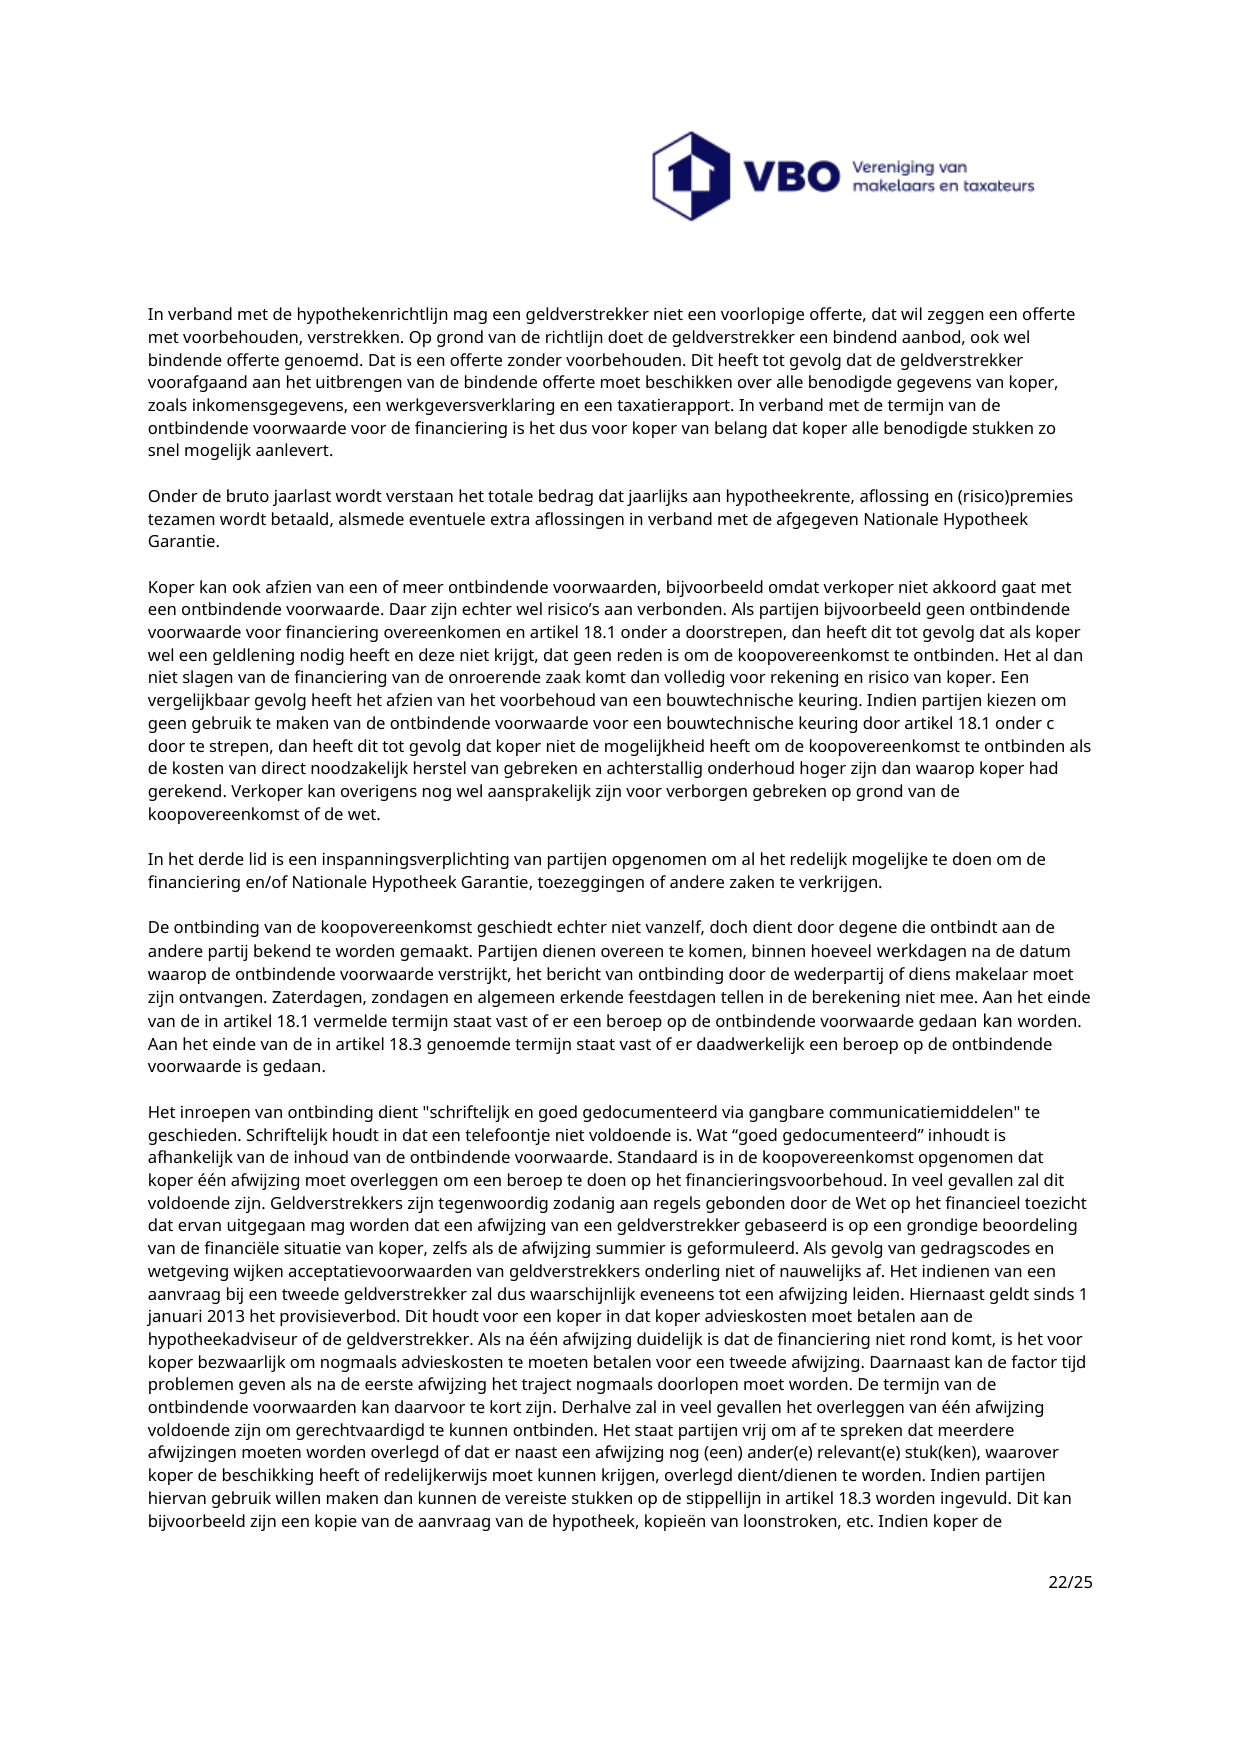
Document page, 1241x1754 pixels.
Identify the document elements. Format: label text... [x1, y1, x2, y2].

text De ontbinding van de koopovereenkomst geschiedt echter niet vanzelf, doch dient door degene die ontbindt aan de andere partij bekend te worden gemaakt. Partijen dienen overeen te komen, binnen hoeveel werkdagen na de datum waarop de ontbindende voorwaarde verstrijkt, het bericht van ontbinding door de wederpartij of diens makelaar moet zijn ontvangen. Zaterdagen, zondagen en algemeen erkende feestdagen tellen in de berekening niet mee. Aan het einde van de in artikel 18.1 vermelde termijn staat vast of er een beroep op de ontbindende voorwaarde gedaan kan worden. Aan het einde van de in artikel 18.3 genoemde termijn staat vast of er daadwerkelijk een beroep op de ontbindende voorwaarde is gedaan. [148, 916, 1093, 1078]
picture [594, 102, 1093, 251]
text In verband met de hypothekenrichtlijn mag een geldverstrekker niet een voorlopige offerte, dat wil zeggen een offerte met voorbehouden, verstrekken. Op grond van de richtlijn doet de geldverstrekker een bindend aanbod, ook wel bindende offerte genoemd. Dat is een offerte zonder voorbehouden. Dit heeft tot gevolg dat de geldverstrekker voorafgaand aan het uitbrengen van de bindende offerte moet beschikken over alle benodigde gegevens van koper, zoals inkomensgegevens, een werkgeversverklaring en een taxatierapport. In verband met de termijn van de ontbindende voorwaarde voor de financiering is het dus voor koper van belang dat koper alle benodigde stukken zo snel mogelijk aanlevert. [148, 303, 1093, 462]
text Onder de bruto jaarlast wordt verstaan het totale bedrag dat jaarlijks aan hypotheekrente, aflossing en (risico)premies tezamen wordt betaald, alsmede eventuele extra aflossingen in verband met de afgegeven Nationale Hypotheek Garantie. [148, 484, 1093, 552]
text In het derde lid is een inspanningsverplichting van partijen opgenomen om al het redelijk mogelijke te doen om de financiering en/of Nationale Hypotheek Garantie, toezeggingen of andere zaken te verkrijgen. [148, 848, 1093, 893]
text Koper kan ook afzien van een of meer ontbindende voorwaarden, bijvoorbeeld omdat verkoper niet akkoord gaat met een ontbindende voorwaarde. Daar zijn echter wel risico’s aan verbonden. Als partijen bijvoorbeeld geen ontbindende voorwaarde voor financiering overeenkomen en artikel 18.1 onder a doorstrepen, dan heeft dit tot gevolg dat als koper wel een geldlening nodig heeft en deze niet krijgt, dat geen reden is om de koopovereenkomst te ontbinden. Het al dan niet slagen van de financiering van de onroerende zaak komt dan volledig voor rekening en risico van koper. Een vergelijkbaar gevolg heeft het afzien van het voorbehoud van een bouwtechnische keuring. Indien partijen kiezen om geen gebruik te maken van de ontbindende voorwaarde voor een bouwtechnische keuring door artikel 18.1 onder c door te strepen, dan heeft dit tot gevolg dat koper niet de mogelijkheid heeft om de koopovereenkomst te ontbinden als de kosten van direct noodzakelijk herstel van gebreken en achterstallig onderhoud hoger zijn dan waarop koper had gerekend. Verkoper kan overigens nog wel aansprakelijk zijn voor verborgen gebreken op grond van de koopovereenkomst of de wet. [148, 575, 1093, 825]
